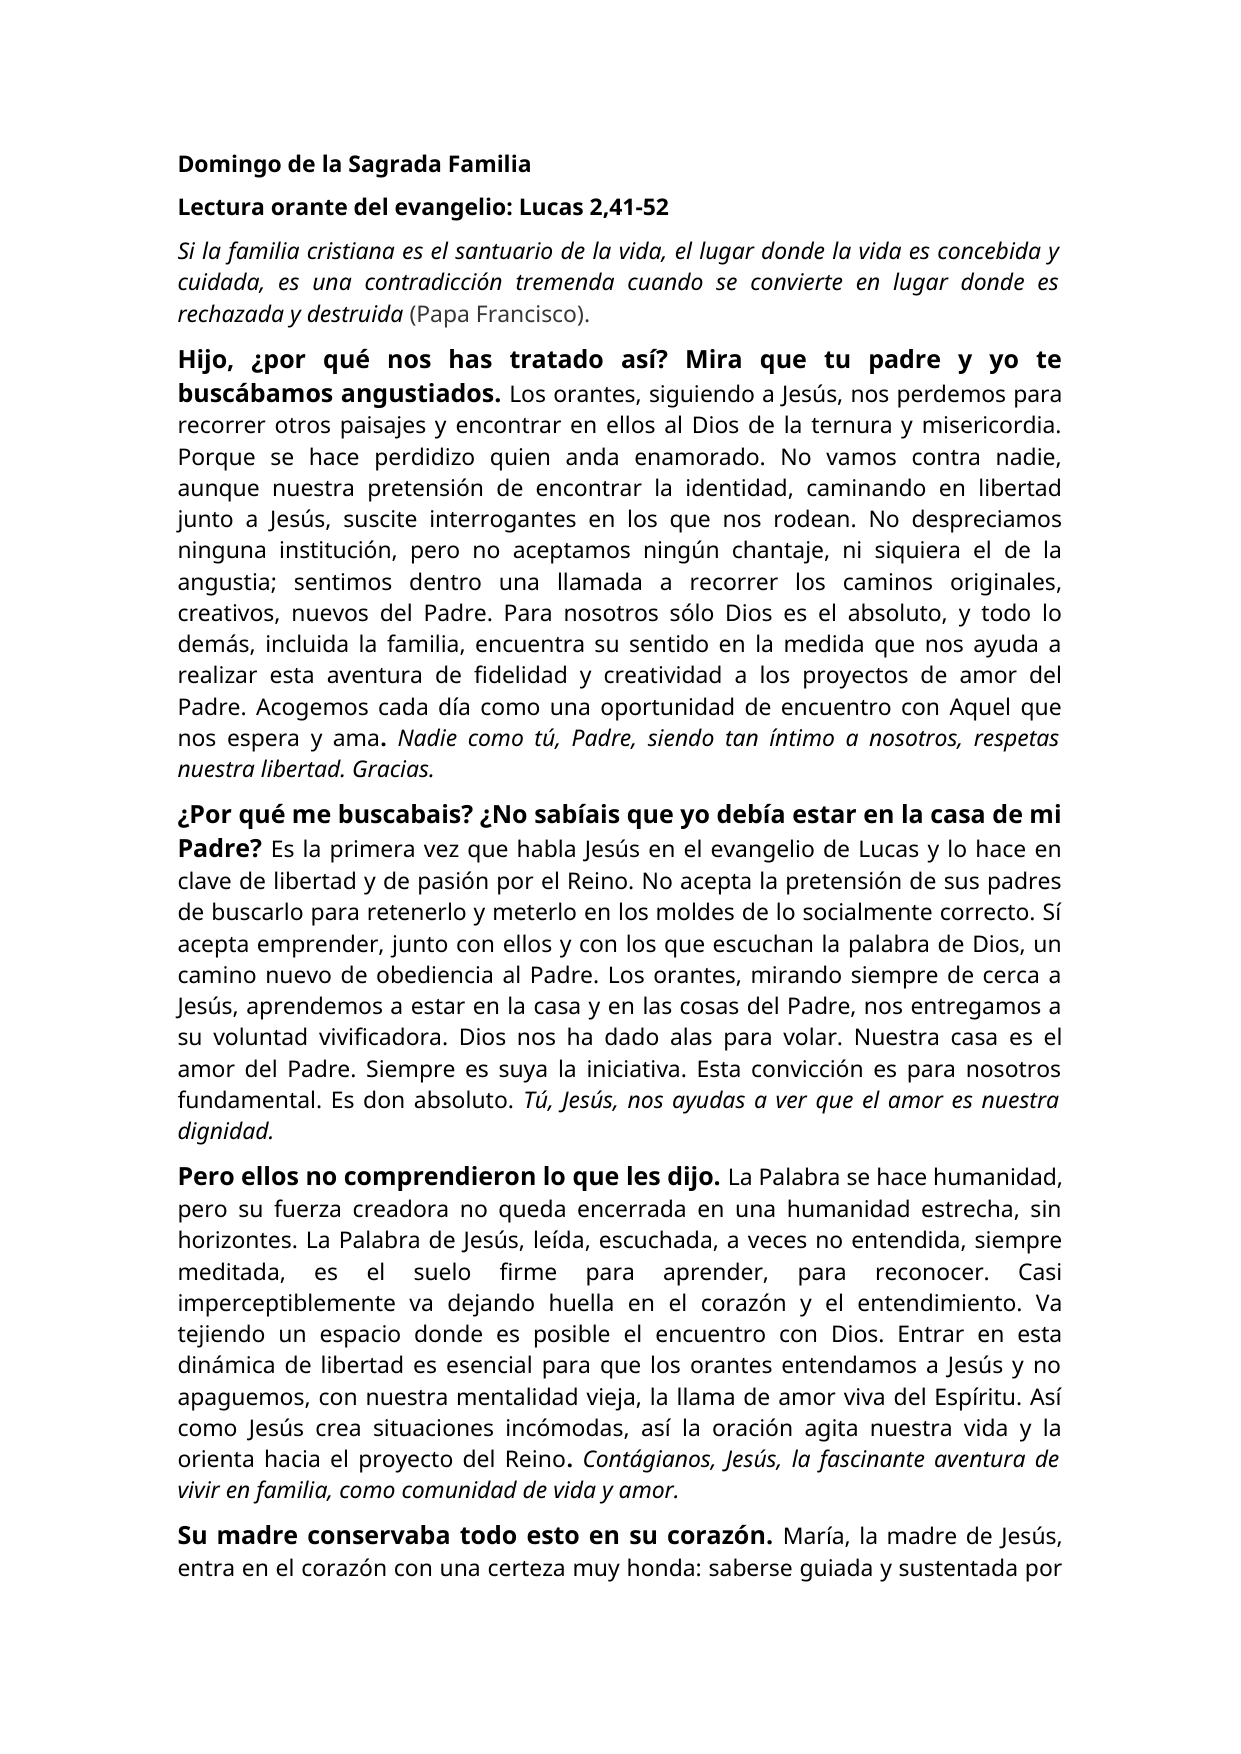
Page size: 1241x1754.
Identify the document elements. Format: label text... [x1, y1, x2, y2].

text Si la familia cristiana es el santuario de la vida, el lugar donde la vida es concebida y cuidada, es una contradicción tremenda cuando se convierte en lugar donde es rechazada y destruida (Papa Francisco). [409, 235, 1063, 329]
text Pero ellos no comprendieron lo que les dijo. La Palabra se hace humanidad, pero su fuerza creadora no queda encerrada en una humanidad estrecha, sin horizontes. La Palabra de Jesús, leída, escuchada, a veces no entendida, siempre meditada, es el suelo firme para aprender, para reconocer. Casi imperceptiblemente va dejando huella en el corazón y el entendimiento. Va tejiendo un espacio donde es posible el encuentro con Dios. Entrar en esta dinámica de libertad es esencial para que los orantes entendamos a Jesús y no apaguemos, con nuestra mentalidad vieja, la llama de amor viva del Espíritu. Así como Jesús crea situaciones incómodas, así la oración agita nuestra vida y la orienta hacia el proyecto del Reino. Contágianos, Jesús, la fascinante aventura de vivir en familia, como comunidad de vida y amor. [177, 1159, 1063, 1505]
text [177, 1518, 1063, 1583]
text Lectura orante del evangelio: Lucas 2,41-52 [177, 191, 1063, 223]
text Hijo, ¿por qué nos has tratado así? Mira que tu padre y yo te buscábamos angustiados. Los orantes, siguiendo a Jesús, nos perdemos para recorrer otros paisajes y encontrar en ellos al Dios de la ternura y misericordia. Porque se hace perdidizo quien anda enamorado. No vamos contra nadie, aunque nuestra pretensión de encontrar la identidad, caminando en libertad junto a Jesús, suscite interrogantes en los que nos rodean. No despreciamos ninguna institución, pero no aceptamos ningún chantaje, ni siquiera el de la angustia; sentimos dentro una llamada a recorrer los caminos originales, creativos, nuevos del Padre. Para nosotros sólo Dios es el absoluto, y todo lo demás, incluida la familia, encuentra su sentido en la medida que nos ayuda a realizar esta aventura de fidelidad y creatividad a los proyectos de amor del Padre. Acogemos cada día como una oportunidad de encuentro con Aquel que nos espera y ama. Nadie como tú, Padre, siendo tan íntimo a nosotros, respetas nuestra libertad. Gracias. [177, 341, 1063, 784]
text Domingo de la Sagrada Familia [177, 148, 1063, 179]
text ¿Por qué me buscabais? ¿No sabíais que yo debía estar en la casa de mi Padre? Es la primera vez que habla Jesús en el evangelio de Lucas y lo hace en clave de libertad y de pasión por el Reino. No acepta la pretensión de sus padres de buscarlo para retenerlo y meterlo en los moldes de lo socialmente correcto. Sí acepta emprender, junto con ellos y con los que escuchan la palabra de Dios, un camino nuevo de obediencia al Padre. Los orantes, mirando siempre de cerca a Jesús, aprendemos a estar en la casa y en las cosas del Padre, nos entregamos a su voluntad vivificadora. Dios nos ha dado alas para volar. Nuestra casa es el amor del Padre. Siempre es suya la iniciativa. Esta convicción es para nosotros fundamental. Es don absoluto. Tú, Jesús, nos ayudas a ver que el amor es nuestra dignidad. [177, 797, 1063, 1146]
